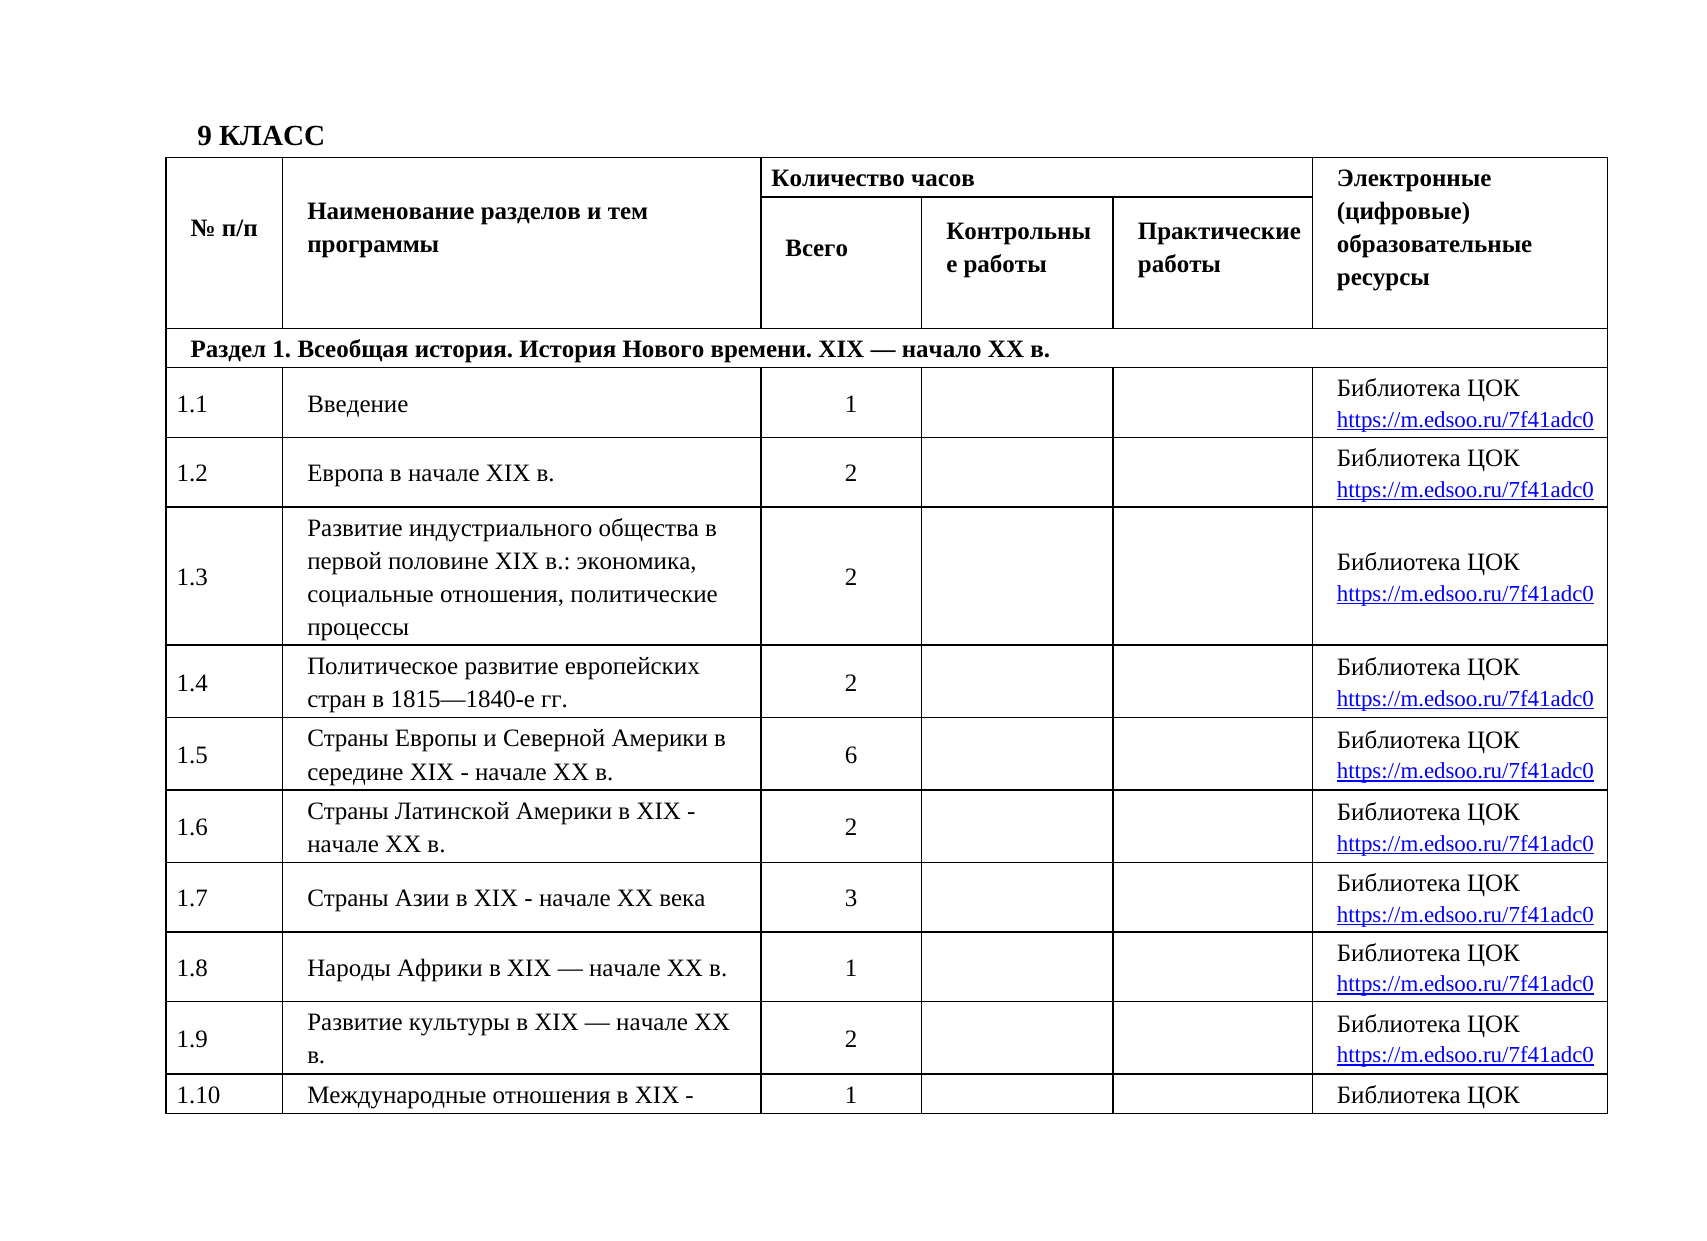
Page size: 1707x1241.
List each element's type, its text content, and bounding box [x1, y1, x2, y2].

table_cell Библиотека ЦОК https://m.edsoo.ru/7f41adc0 [1313, 438, 1607, 506]
table_cell 1.3 [167, 508, 282, 644]
table_cell [922, 508, 1112, 644]
table_cell 1.4 [167, 646, 282, 717]
table_cell 1.8 [167, 933, 282, 1001]
table_cell Библиотека ЦОК https://m.edsoo.ru/7f41adc0 [1313, 368, 1607, 436]
table_header Наименование разделов и тем программы [283, 158, 760, 327]
table_cell 1.5 [167, 718, 282, 789]
table_cell 1.9 [167, 1002, 282, 1073]
table_cell 1.2 [167, 438, 282, 506]
table_cell [1114, 438, 1312, 506]
table_cell [1114, 791, 1312, 862]
table_cell Страны Азии в XIX - начале XX века [283, 863, 760, 931]
table_cell Библиотека ЦОК https://m.edsoo.ru/7f41adc0 [1313, 863, 1607, 931]
table_cell [1114, 933, 1312, 1001]
table_cell 1.10 [167, 1075, 282, 1112]
table_cell [922, 791, 1112, 862]
table_cell 1 [762, 368, 921, 436]
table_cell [1313, 1075, 1607, 1112]
table_header № п/п [167, 158, 282, 327]
table_cell [922, 863, 1112, 931]
table_cell 1 [762, 1075, 921, 1112]
table_cell Контрольные работы [922, 198, 1112, 327]
table_cell Введение [283, 368, 760, 436]
table_cell Европа в начале XIX в. [283, 438, 760, 506]
table_cell Библиотека ЦОК https://m.edsoo.ru/7f41adc0 [1313, 718, 1607, 789]
table_cell [922, 438, 1112, 506]
table_cell Развитие культуры в XIX — начале ХХ в. [283, 1002, 760, 1073]
table_cell [1114, 368, 1312, 436]
table_cell [1114, 863, 1312, 931]
table_cell 1.7 [167, 863, 282, 931]
table_header Электронные (цифровые) образовательные ресурсы [1313, 158, 1607, 327]
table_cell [283, 1075, 760, 1112]
table_cell Библиотека ЦОК https://m.edsoo.ru/7f41adc0 [1313, 933, 1607, 1001]
table_cell 2 [762, 646, 921, 717]
table_cell 2 [762, 438, 921, 506]
table_header Количество часов [762, 158, 1312, 196]
table_cell Практические работы [1114, 198, 1312, 327]
table_cell 3 [762, 863, 921, 931]
table_cell Политическое развитие европейских стран в 1815—1840-е гг. [283, 646, 760, 717]
table_cell Библиотека ЦОК https://m.edsoo.ru/7f41adc0 [1313, 508, 1607, 644]
table_cell Библиотека ЦОК https://m.edsoo.ru/7f41adc0 [1313, 646, 1607, 717]
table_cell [1313, 1002, 1607, 1073]
table_cell [1114, 1002, 1312, 1073]
table_cell [922, 933, 1112, 1001]
table_cell 1.6 [167, 791, 282, 862]
table_cell [1114, 508, 1312, 644]
table_cell [1114, 1075, 1312, 1112]
table_cell Развитие индустриального общества в первой половине XIX в.: экономика, социальные отношения, политические процессы [283, 508, 760, 644]
table_cell [1114, 718, 1312, 789]
table_cell [922, 368, 1112, 436]
table_cell Библиотека ЦОК https://m.edsoo.ru/7f41adc0 [1313, 791, 1607, 862]
table_cell Страны Латинской Америки в XIX - начале XX в. [283, 791, 760, 862]
table_cell 1.1 [167, 368, 282, 436]
table_cell [922, 1075, 1112, 1112]
table_cell [922, 718, 1112, 789]
table_cell Всего [762, 198, 921, 327]
table_cell 2 [762, 1002, 921, 1073]
table_cell 6 [762, 718, 921, 789]
table_cell 1 [762, 933, 921, 1001]
table_cell 2 [762, 791, 921, 862]
table_cell [922, 1002, 1112, 1073]
table_cell [1114, 646, 1312, 717]
table_cell 2 [762, 508, 921, 644]
table_cell Народы Африки в ХIХ — начале ХХ в. [283, 933, 760, 1001]
table_cell Страны Европы и Северной Америки в середине XIX - начале XX в. [283, 718, 760, 789]
table_cell Раздел 1. Всеобщая история. История Нового времени. XIХ — начало ХХ в. [167, 329, 1607, 367]
text 9 КЛАСС [190, 118, 1618, 152]
table_cell [922, 646, 1112, 717]
